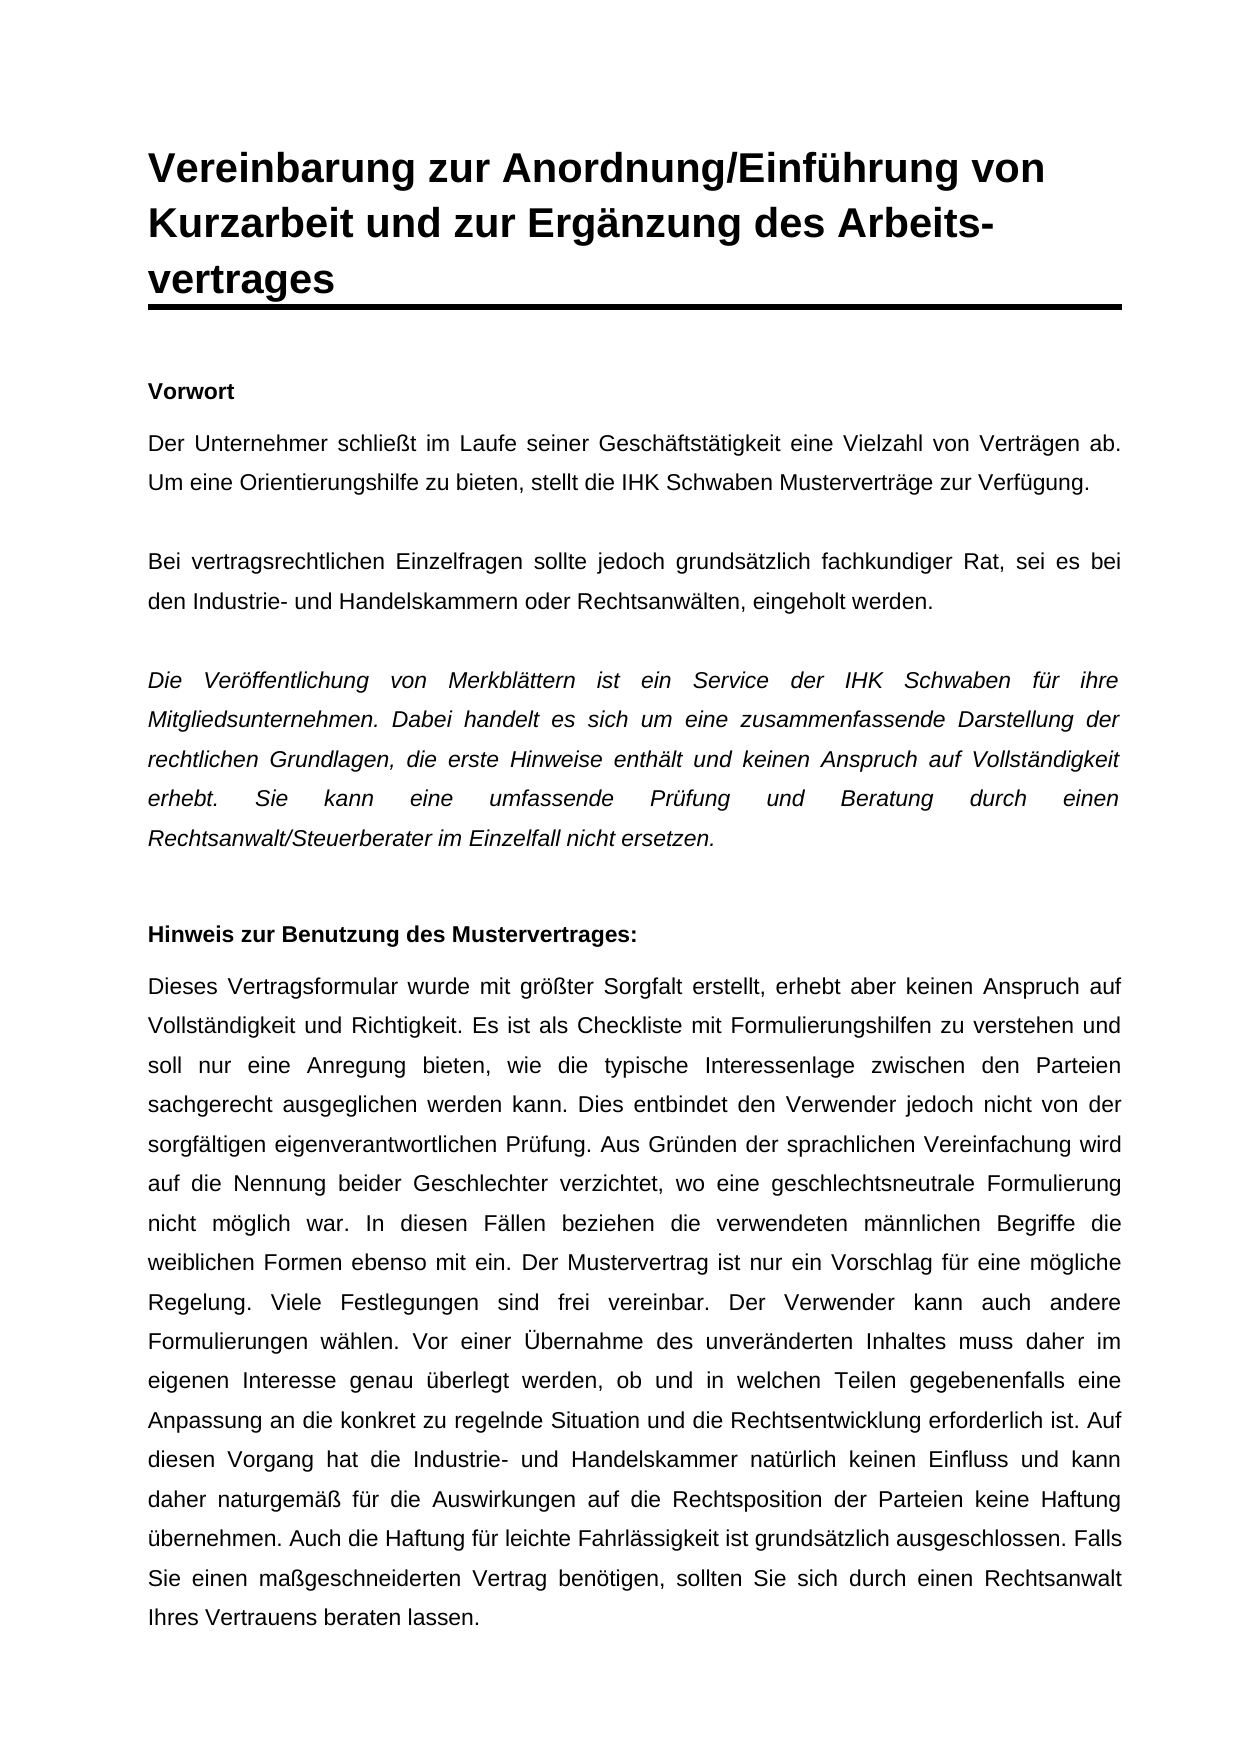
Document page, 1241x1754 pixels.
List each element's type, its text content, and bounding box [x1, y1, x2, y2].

text Bei vertragsrechtlichen Einzelfragen sollte jedoch grundsätzlich fachkundiger Rat, sei es bei den Industrie- und Handelskammern oder Rechtsanwälten, eingeholt werden. [148, 548, 1122, 614]
text vertrages [148, 254, 1122, 304]
text Vereinbarung zur Anordnung/Einführung von Kurzarbeit und zur Ergänzung des Arbeits- [148, 144, 1122, 247]
text Die Veröffentlichung von Merkblättern ist ein Service der IHK Schwaben für ihre Mitgliedsunternehmen. Dabei handelt es sich um eine zusammenfassende Darstellung der rechtlichen Grundlagen, die erste Hinweise enthält und keinen Anspruch auf Vollständigkeit erhebt. Sie kann eine umfassende Prüfung und Beratung durch einen Rechtsanwalt/Steuerberater im Einzelfall nicht ersetzen. [148, 667, 1122, 851]
text Vorwort [148, 378, 1122, 404]
text Hinweis zur Benutzung des Mustervertrages: [148, 921, 1122, 947]
text Der Unternehmer schließt im Laufe seiner Geschäftstätigkeit eine Vielzahl von Verträgen ab. Um eine Orientierungshilfe zu bieten, stellt die IHK Schwaben Musterverträge zur Verfügung. [148, 430, 1122, 496]
text Dieses Vertragsformular wurde mit größter Sorgfalt erstellt, erhebt aber keinen Anspruch auf Vollständigkeit und Richtigkeit. Es ist als Checkliste mit Formulierungshilfen zu verstehen und soll nur eine Anregung bieten, wie die typische Interessenlage zwischen den Parteien sachgerecht ausgeglichen werden kann. Dies entbindet den Verwender jedoch nicht von der sorgfältigen eigenverantwortlichen Prüfung. Aus Gründen der sprachlichen Vereinfachung wird auf die Nennung beider Geschlechter verzichtet, wo eine geschlechtsneutrale Formulierung nicht möglich war. In diesen Fällen beziehen die verwendeten männlichen Begriffe die weiblichen Formen ebenso mit ein. Der Mustervertrag ist nur ein Vorschlag für eine mögliche Regelung. Viele Festlegungen sind frei vereinbar. Der Verwender kann auch andere Formulierungen wählen. Vor einer Übernahme des unveränderten Inhaltes muss daher im eigenen Interesse genau überlegt werden, ob und in welchen Teilen gegebenenfalls eine Anpassung an die konkret zu regelnde Situation und die Rechtsentwicklung erforderlich ist. Auf diesen Vorgang hat die Industrie- und Handelskammer natürlich keinen Einfluss und kann daher naturgemäß für die Auswirkungen auf die Rechtsposition der Parteien keine Haftung übernehmen. Auch die Haftung für leichte Fahrlässigkeit ist grundsätzlich ausgeschlossen. Falls Sie einen maßgeschneiderten Vertrag benötigen, sollten Sie sich durch einen Rechtsanwalt Ihres Vertrauens beraten lassen. [148, 973, 1122, 1631]
